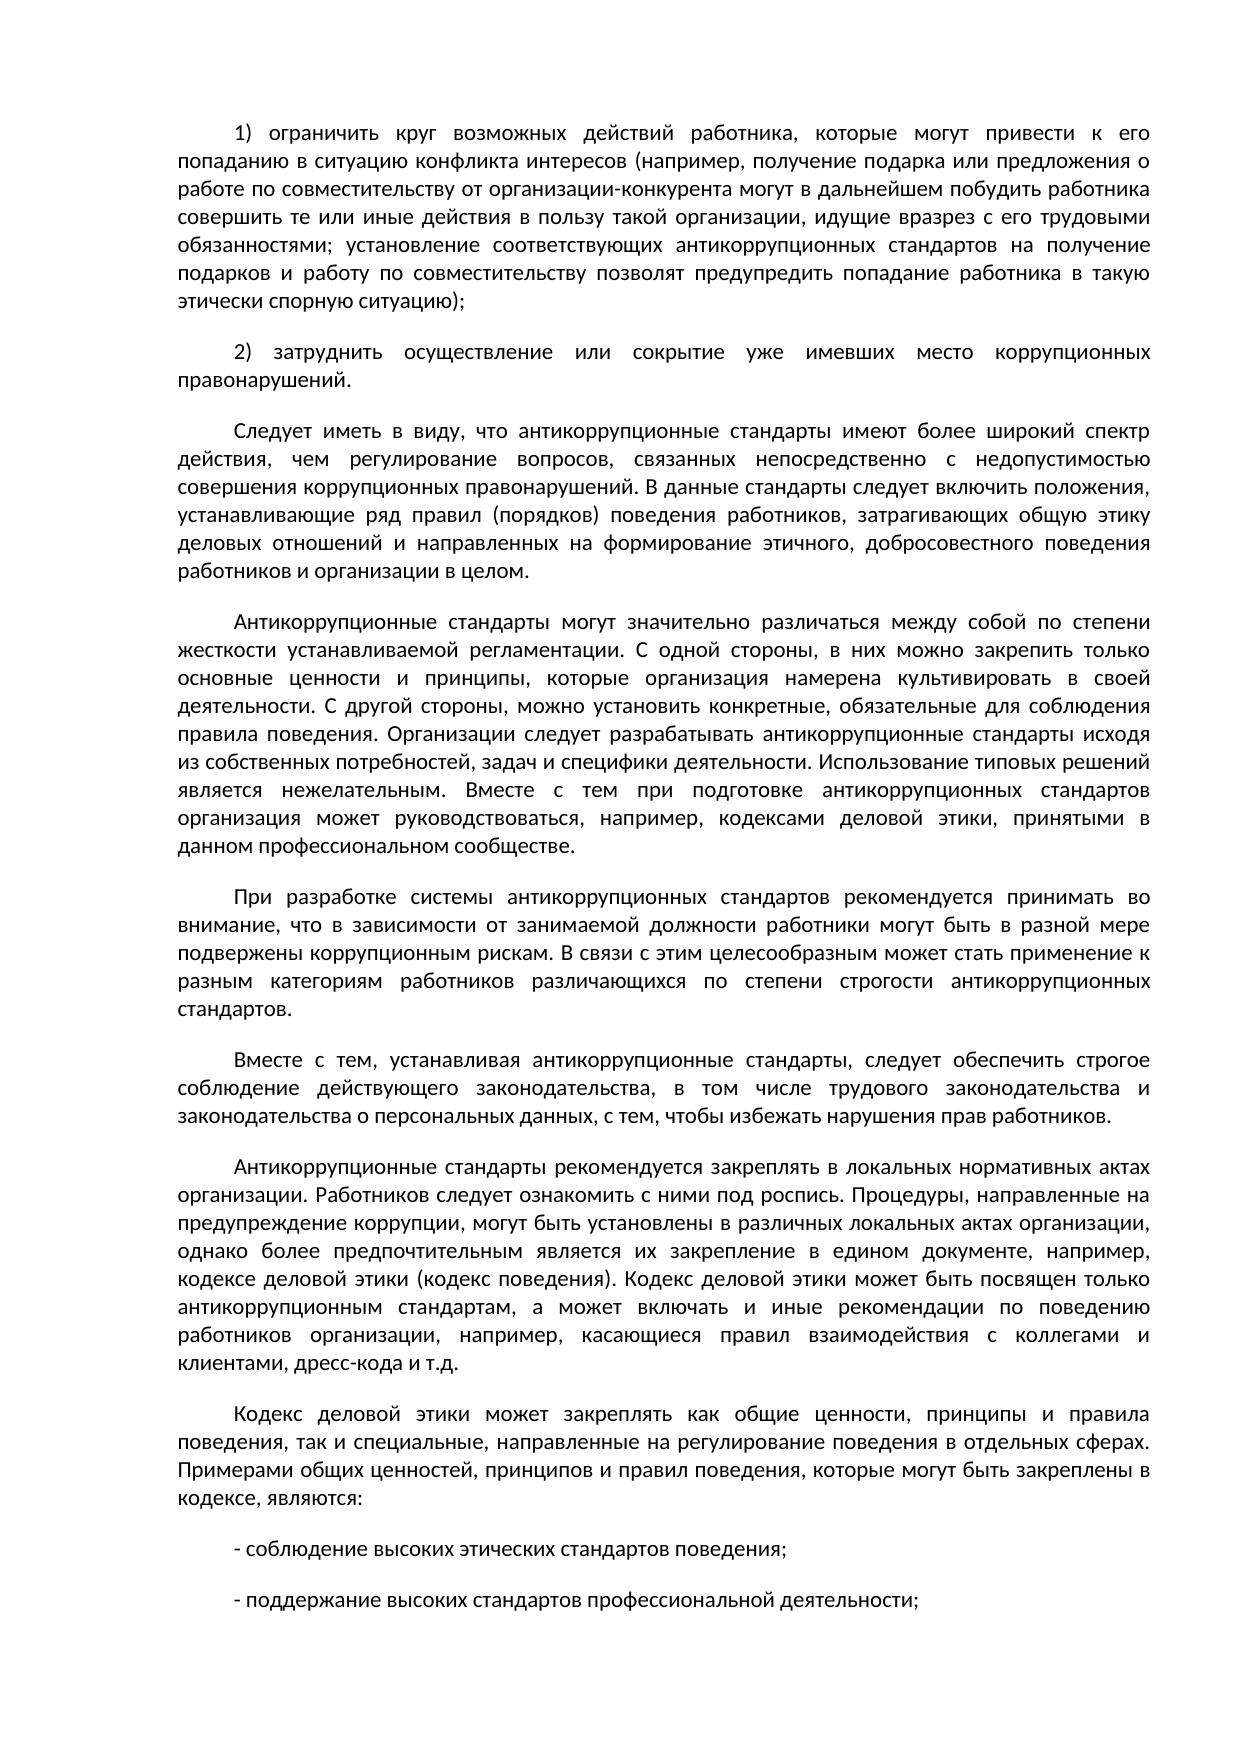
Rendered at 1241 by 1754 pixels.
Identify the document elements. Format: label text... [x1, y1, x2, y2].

text Кодекс деловой этики может закреплять как общие ценности, принципы и правила поведения, так и специальные, направленные на регулирование поведения в отдельных сферах. Примерами общих ценностей, принципов и правил поведения, которые могут быть закреплены в кодексе, являются: [177, 1399, 1152, 1511]
text 1) ограничить круг возможных действий работника, которые могут привести к его попаданию в ситуацию конфликта интересов (например, получение подарка или предложения о работе по совместительству от организации-конкурента могут в дальнейшем побудить работника совершить те или иные действия в пользу такой организации, идущие вразрез с его трудовыми обязанностями; установление соответствующих антикоррупционных стандартов на получение подарков и работу по совместительству позволят предупредить попадание работника в такую этически спорную ситуацию); [177, 118, 1152, 314]
text 2) затруднить осуществление или сокрытие уже имевших место коррупционных правонарушений. [177, 337, 1152, 393]
text - поддержание высоких стандартов профессиональной деятельности; [177, 1585, 1152, 1613]
text Следует иметь в виду, что антикоррупционные стандарты имеют более широкий спектр действия, чем регулирование вопросов, связанных непосредственно с недопустимостью совершения коррупционных правонарушений. В данные стандарты следует включить положения, устанавливающие ряд правил (порядков) поведения работников, затрагивающих общую этику деловых отношений и направленных на формирование этичного, добросовестного поведения работников и организации в целом. [177, 416, 1152, 584]
text - соблюдение высоких этических стандартов поведения; [177, 1534, 1152, 1562]
text Антикоррупционные стандарты могут значительно различаться между собой по степени жесткости устанавливаемой регламентации. С одной стороны, в них можно закрепить только основные ценности и принципы, которые организация намерена культивировать в своей деятельности. С другой стороны, можно установить конкретные, обязательные для соблюдения правила поведения. Организации следует разрабатывать антикоррупционные стандарты исходя из собственных потребностей, задач и специфики деятельности. Использование типовых решений является нежелательным. Вместе с тем при подготовке антикоррупционных стандартов организация может руководствоваться, например, кодексами деловой этики, принятыми в данном профессиональном сообществе. [177, 607, 1152, 859]
text Вместе с тем, устанавливая антикоррупционные стандарты, следует обеспечить строгое соблюдение действующего законодательства, в том числе трудового законодательства и законодательства о персональных данных, с тем, чтобы избежать нарушения прав работников. [177, 1045, 1152, 1129]
text Антикоррупционные стандарты рекомендуется закреплять в локальных нормативных актах организации. Работников следует ознакомить с ними под роспись. Процедуры, направленные на предупреждение коррупции, могут быть установлены в различных локальных актах организации, однако более предпочтительным является их закрепление в едином документе, например, кодексе деловой этики (кодекс поведения). Кодекс деловой этики может быть посвящен только антикоррупционным стандартам, а может включать и иные рекомендации по поведению работников организации, например, касающиеся правил взаимодействия с коллегами и клиентами, дресс-кода и т.д. [177, 1152, 1152, 1376]
text При разработке системы антикоррупционных стандартов рекомендуется принимать во внимание, что в зависимости от занимаемой должности работники могут быть в разной мере подвержены коррупционным рискам. В связи с этим целесообразным может стать применение к разным категориям работников различающихся по степени строгости антикоррупционных стандартов. [177, 882, 1152, 1022]
